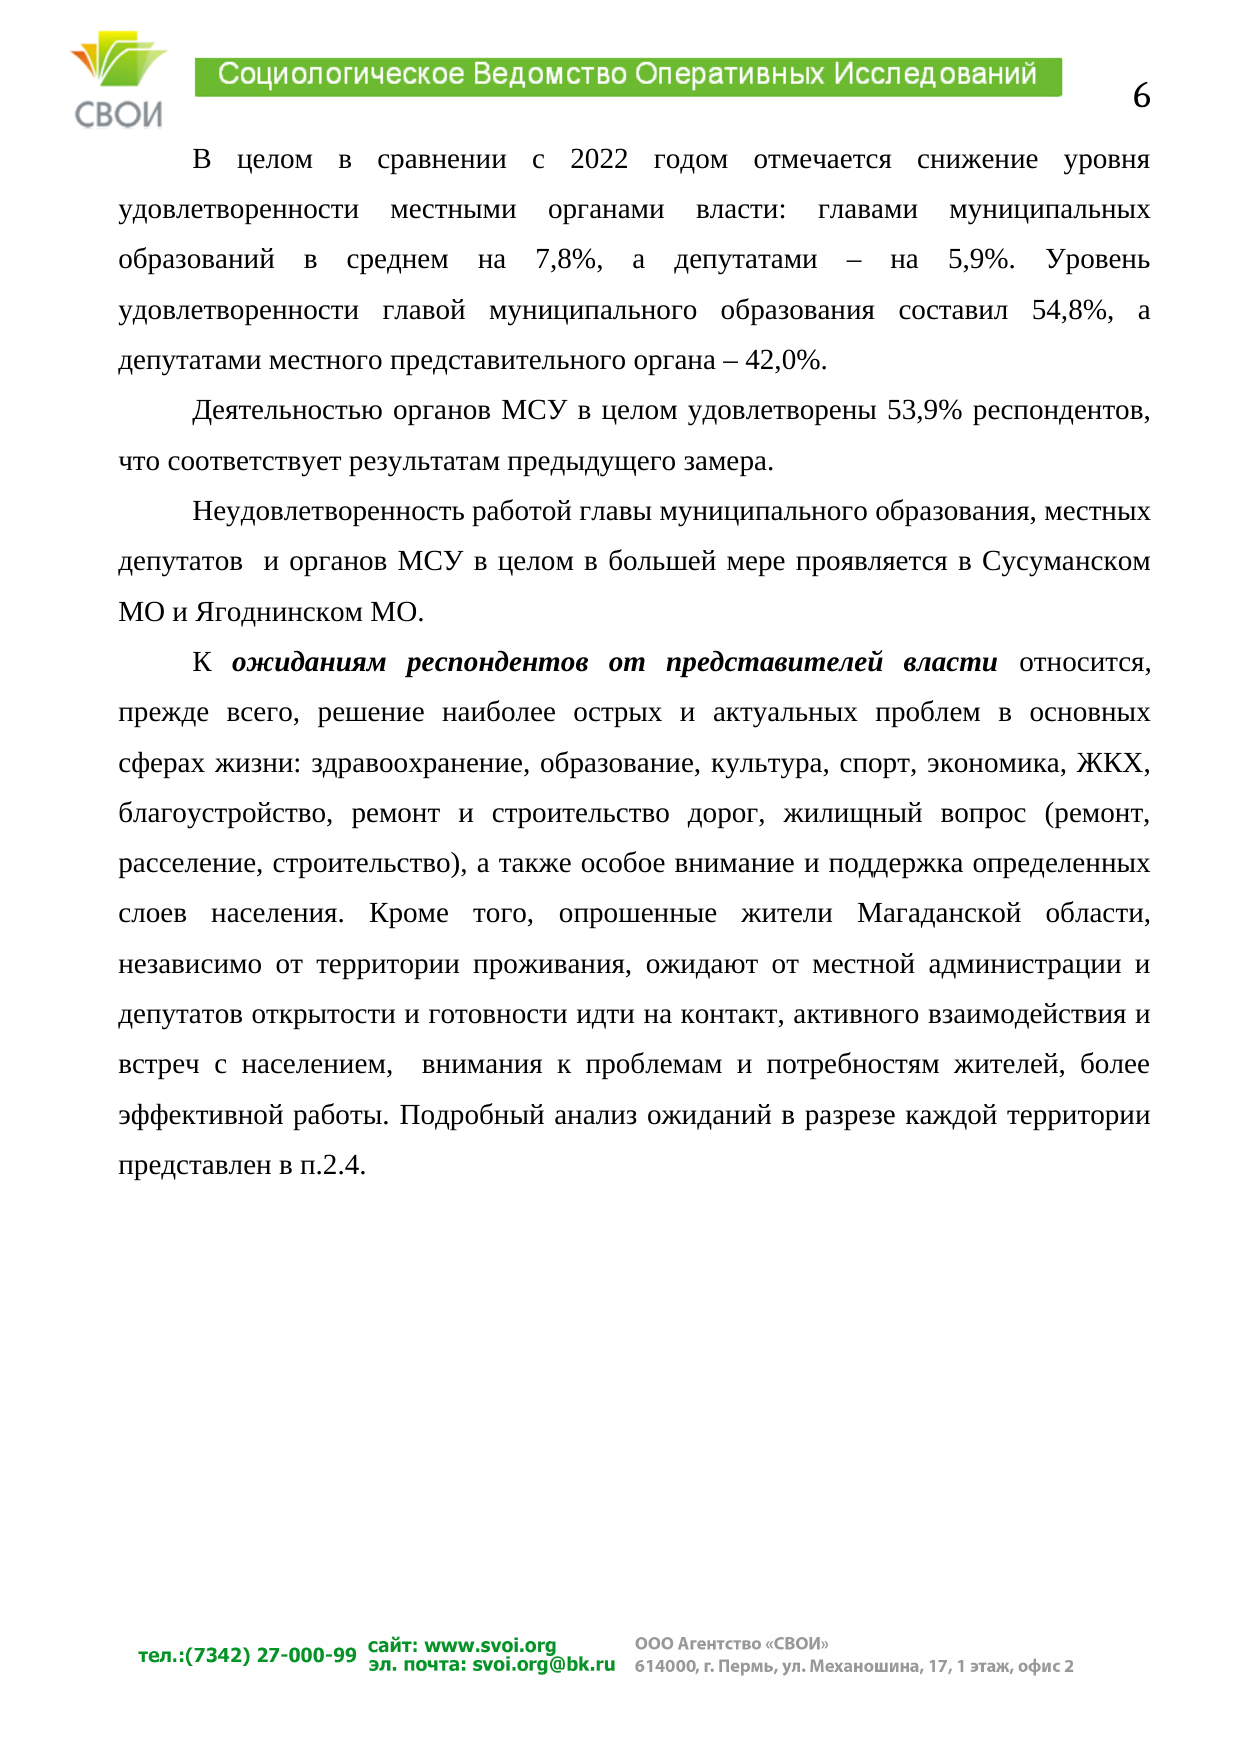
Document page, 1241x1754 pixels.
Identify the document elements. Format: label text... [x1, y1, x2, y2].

picture [118, 1633, 1104, 1681]
picture [57, 18, 1069, 137]
text К ожиданиям респондентов от представителей власти относится, прежде всего, решение наиболее острых и актуальных проблем в основных сферах жизни: здравоохранение, образование, культура, спорт, экономика, ЖКХ, благоустройство, ремонт и строительство дорог, жилищный вопрос (ремонт, расселение, строительство), а также особое внимание и поддержка определенных слоев населения. Кроме того, опрошенные жители Магаданской области, независимо от территории проживания, ожидают от местной администрации и депутатов открытости и готовности идти на контакт, активного взаимодействия и встреч с населением, внимания к проблемам и потребностям жителей, более эффективной работы. Подробный анализ ожиданий в разрезе каждой территории представлен в п.2.4. [118, 644, 1152, 1181]
text В целом в сравнении с 2022 годом отмечается снижение уровня удовлетворенности местными органами власти: главами муниципальных образований в среднем на 7,8%, а депутатами – на 5,9%. Уровень удовлетворенности главой муниципального образования составил 54,8%, а депутатами местного представительного органа – 42,0%. [118, 141, 1152, 376]
text Деятельностью органов МСУ в целом удовлетворены 53,9% респондентов, что соответствует результатам предыдущего замера. [118, 392, 1152, 476]
text Неудовлетворенность работой главы муниципального образования, местных депутатов и органов МСУ в целом в большей мере проявляется в Сусуманском МО и Ягоднинском МО. [118, 493, 1152, 627]
